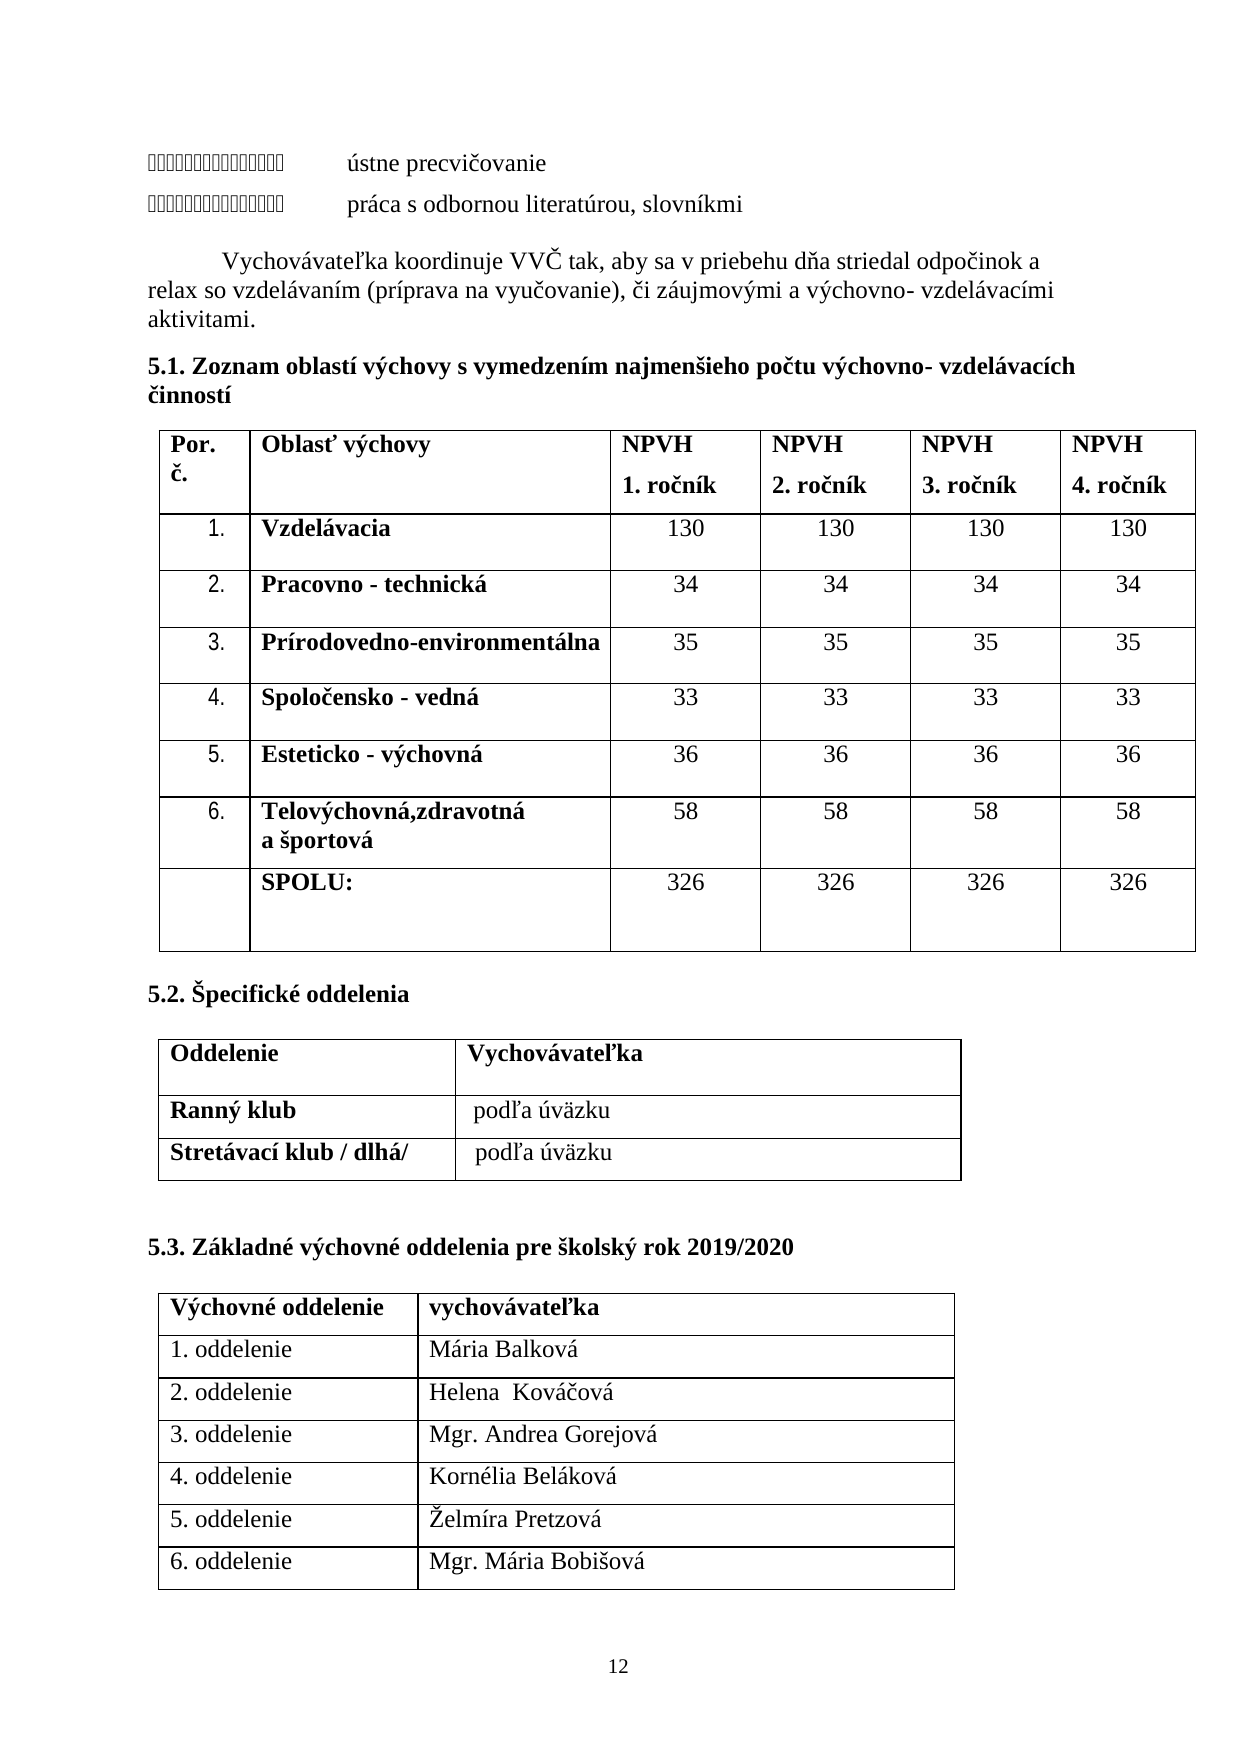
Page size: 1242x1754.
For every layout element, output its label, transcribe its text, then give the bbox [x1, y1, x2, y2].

table_cell 33 [761, 684, 910, 739]
table_header Oblasť výchovy [251, 431, 610, 513]
table_cell [160, 869, 249, 951]
table_cell 58 [761, 798, 910, 867]
table_header Výchovné oddelenie [159, 1294, 417, 1335]
table_cell 6. [160, 798, 249, 867]
table_cell 34 [611, 571, 760, 627]
table_cell 35 [1061, 628, 1195, 683]
table_header NPVH 3. ročník [911, 431, 1060, 513]
table_cell 36 [761, 741, 910, 796]
table_cell 34 [761, 571, 910, 627]
text 5.2. Špecifické oddelenia [148, 979, 1094, 1006]
table_cell 3. oddelenie [159, 1421, 417, 1462]
table_cell 36 [911, 741, 1060, 796]
table_cell Helena Kováčová [419, 1379, 954, 1419]
table_cell Mgr. Andrea Gorejová [419, 1421, 954, 1462]
table_cell 130 [911, 515, 1060, 570]
text 5.3. Základné výchovné oddelenia pre školský rok 2019/2020 [148, 1232, 1094, 1261]
table_header Por. č. [160, 431, 249, 513]
table_cell 33 [911, 684, 1060, 739]
table_cell 35 [611, 628, 760, 683]
table_cell SPOLU: [251, 869, 610, 951]
table_cell 326 [611, 869, 760, 951]
table_cell Mária Balková [419, 1336, 954, 1377]
table_cell 4. [160, 684, 249, 739]
table_cell 58 [611, 798, 760, 867]
table_cell 2. oddelenie [159, 1379, 417, 1419]
table_cell 34 [1061, 571, 1195, 627]
table_cell Vzdelávacia [251, 515, 610, 570]
table_cell 326 [761, 869, 910, 951]
table_cell Telovýchovná,zdravotná a športová [251, 798, 610, 867]
text  práca s odbornou literatúrou, slovníkmi [148, 189, 1094, 218]
table_cell Stretávací klub / dlhá/ [159, 1139, 455, 1180]
table_cell 36 [1061, 741, 1195, 796]
table_cell 35 [761, 628, 910, 683]
table_cell 33 [1061, 684, 1195, 739]
table_cell 33 [611, 684, 760, 739]
table_header NPVH 1. ročník [611, 431, 760, 513]
table_header Oddelenie [159, 1040, 455, 1095]
table_cell 5. [160, 741, 249, 796]
table_cell Želmíra Pretzová [419, 1505, 954, 1546]
table_cell Ranný klub [159, 1096, 455, 1137]
table_header NPVH 4. ročník [1061, 431, 1195, 513]
text  ústne precvičovanie [148, 148, 1094, 176]
table_cell Kornélia Beláková [419, 1463, 954, 1504]
table_cell 5. oddelenie [159, 1505, 417, 1546]
table_cell 4. oddelenie [159, 1463, 417, 1504]
table_header Vychovávateľka [456, 1040, 960, 1095]
table_cell 1. [160, 515, 249, 570]
table_cell 2. [160, 571, 249, 627]
table_cell Prírodovedno-environmentálna [251, 628, 610, 683]
table_cell 35 [911, 628, 1060, 683]
table_header vychovávateľka [419, 1294, 954, 1335]
table_cell Pracovno - technická [251, 571, 610, 627]
table_cell 58 [1061, 798, 1195, 867]
table_cell 326 [911, 869, 1060, 951]
table_cell 6. oddelenie [159, 1548, 417, 1589]
table_cell 130 [761, 515, 910, 570]
table_cell podľa úväzku [456, 1096, 960, 1137]
table_cell 34 [911, 571, 1060, 627]
table_cell Esteticko - výchovná [251, 741, 610, 796]
table_cell Spoločensko - vedná [251, 684, 610, 739]
table_header NPVH 2. ročník [761, 431, 910, 513]
table_cell 326 [1061, 869, 1195, 951]
table_cell 36 [611, 741, 760, 796]
table_cell 1. oddelenie [159, 1336, 417, 1377]
table_cell podľa úväzku [456, 1139, 960, 1180]
table_cell Mgr. Mária Bobišová [419, 1548, 954, 1589]
text Vychovávateľka koordinuje VVČ tak, aby sa v priebehu dňa striedal odpočinok a relax so vzdelávaním (príprava na vyučovanie), či záujmovými a výchovno- vzdelávacími aktivitami. [148, 246, 1094, 333]
table_cell 130 [611, 515, 760, 570]
text 5.1. Zoznam oblastí výchovy s vymedzením najmenšieho počtu výchovno- vzdelávacích činností [148, 351, 1094, 409]
table_cell 130 [1061, 515, 1195, 570]
table_cell 3. [160, 628, 249, 683]
table_cell 58 [911, 798, 1060, 867]
